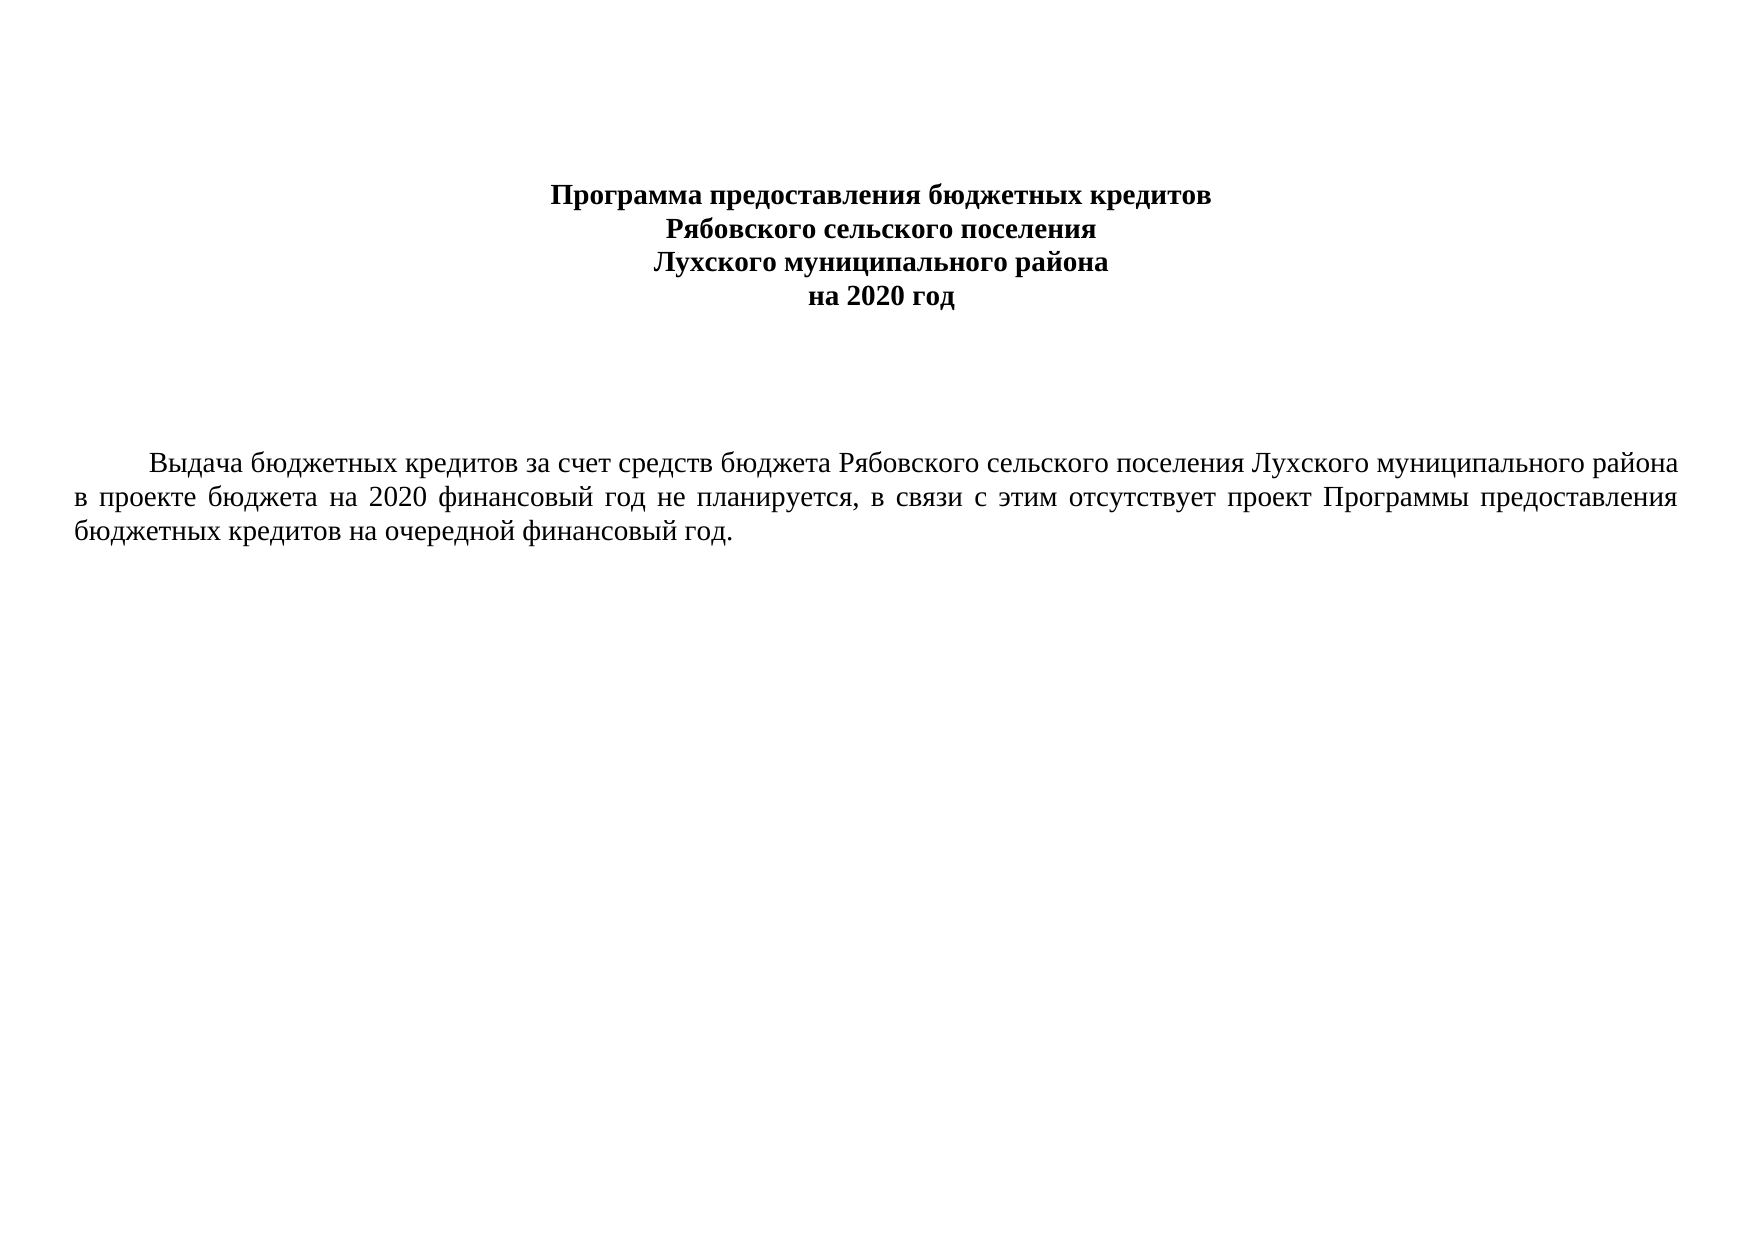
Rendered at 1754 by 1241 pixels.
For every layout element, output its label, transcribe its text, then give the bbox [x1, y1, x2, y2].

text Программа предоставления бюджетных кредитов [168, 177, 1595, 211]
text на 2020 год [168, 278, 1595, 311]
text Рябовского сельского поселения [168, 211, 1595, 244]
text Лухского муниципального района [168, 244, 1595, 278]
text Выдача бюджетных кредитов за счет средств бюджета Рябовского сельского поселения Лухского муниципального района в проекте бюджета на 2020 финансовый год не планируется, в связи с этим отсутствует проект Программы предоставления бюджетных кредитов на очередной финансовый год. [74, 446, 1680, 546]
